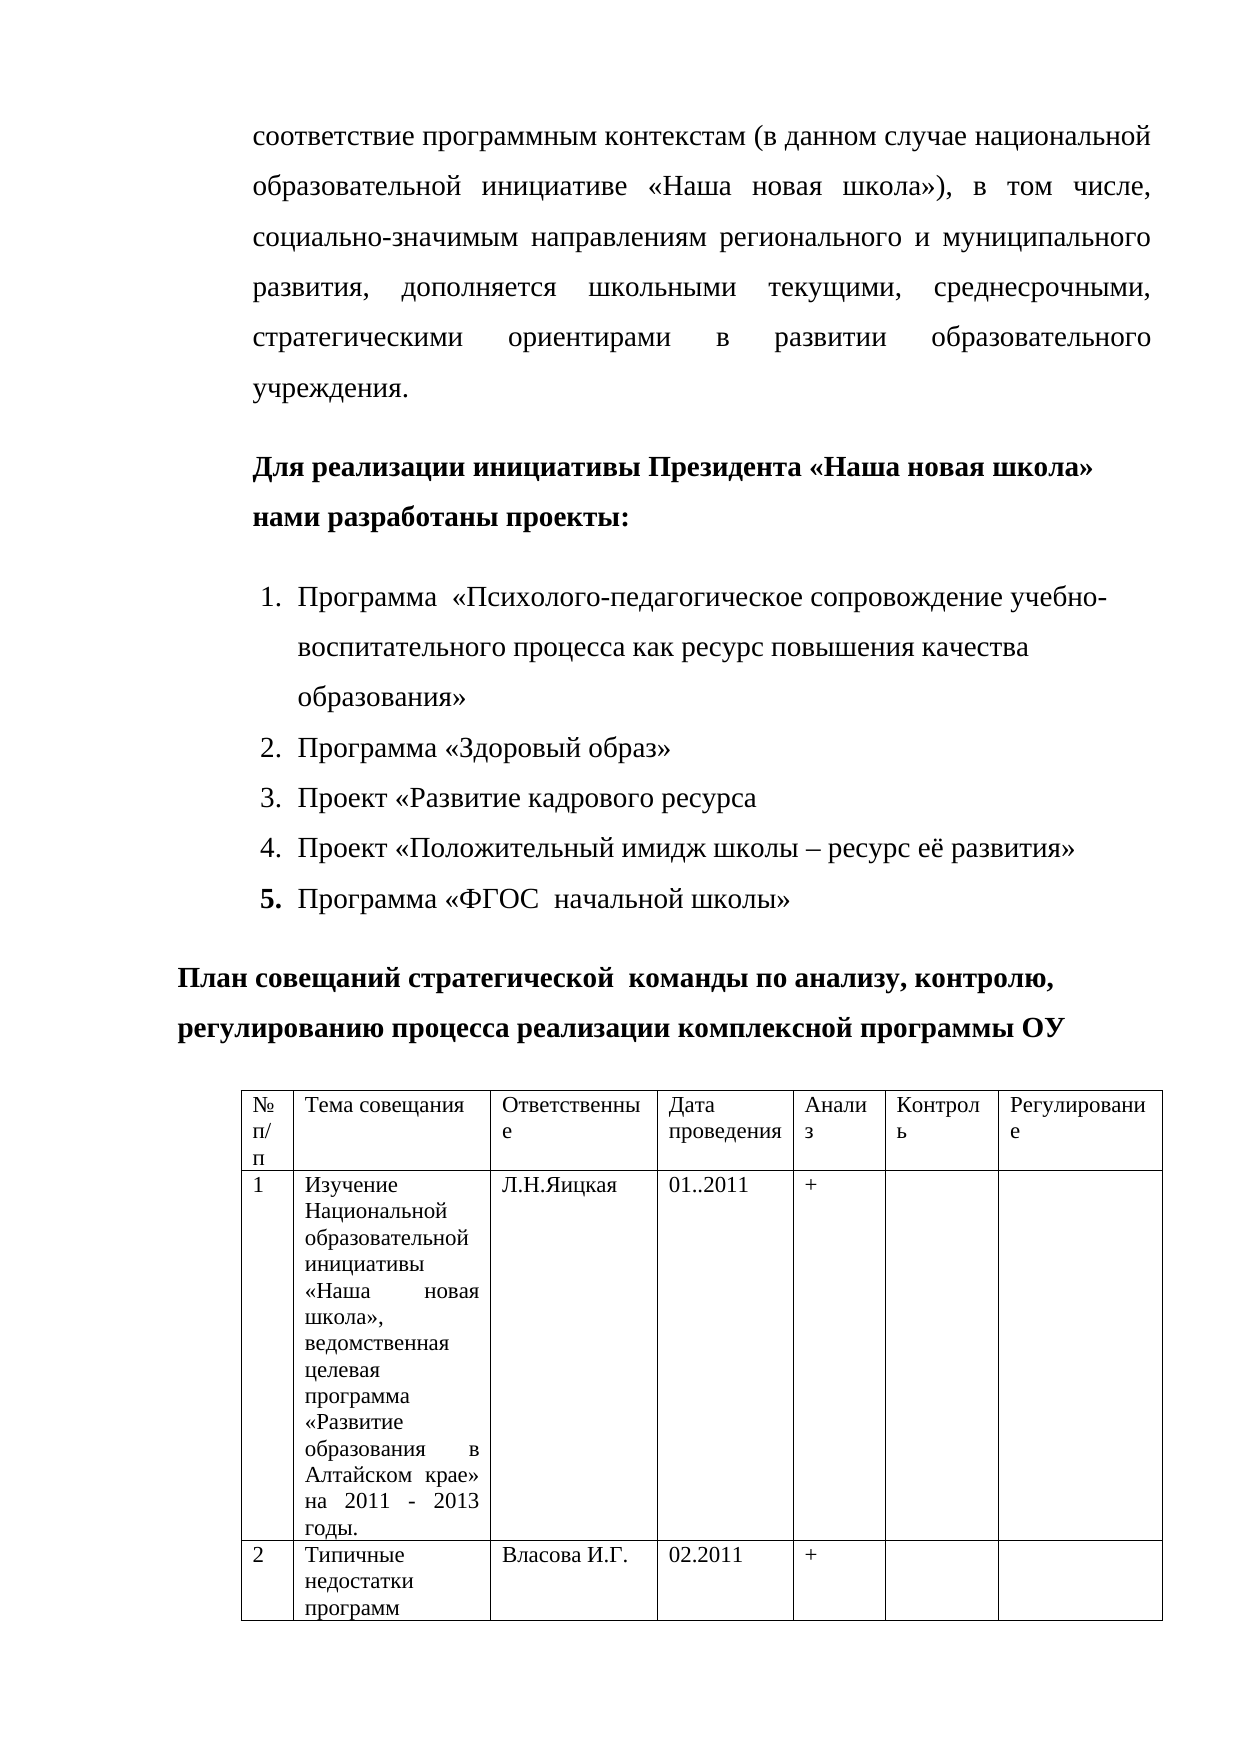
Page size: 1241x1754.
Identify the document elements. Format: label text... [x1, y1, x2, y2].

list Программа «Здоровый образ» [260, 730, 1152, 763]
table_cell 1 [242, 1171, 293, 1540]
table_header Дата проведения [658, 1091, 793, 1170]
table_header Регулирование [999, 1091, 1162, 1170]
table_header Тема совещания [294, 1091, 490, 1170]
table_header Ответственные [491, 1091, 657, 1170]
table_cell 01..2011 [658, 1171, 793, 1540]
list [215, 118, 1152, 403]
list Проект «Развитие кадрового ресурса [260, 780, 1152, 814]
list Программа «ФГОС начальной школы» [260, 881, 1152, 914]
table_cell [999, 1171, 1162, 1540]
table_cell [886, 1171, 998, 1540]
table_cell Л.Н.Яицкая [491, 1171, 657, 1540]
table_cell 2 [242, 1541, 293, 1620]
list Проект «Положительный имидж школы – ресурс её развития» [260, 831, 1152, 864]
table_cell Изучение Национальной образовательной инициативы «Наша новая школа», ведомственная целевая программа «Развитие образования в Алтайском крае» на 2011 - 2013 годы. [294, 1171, 490, 1540]
list Программа «Психолого-педагогическое сопровождение учебно-воспитательного процесса как ресурс повышения качества образования» [260, 579, 1152, 713]
table_cell + [794, 1541, 885, 1620]
table_cell 02.2011 [658, 1541, 793, 1620]
table_cell + [794, 1171, 885, 1540]
table_cell Власова И.Г. [491, 1541, 657, 1620]
text План совещаний стратегической команды по анализу, контролю, регулированию процесса реализации комплексной программы ОУ [177, 960, 1152, 1044]
table_cell [886, 1541, 998, 1620]
table_header Анализ [794, 1091, 885, 1170]
table_cell [999, 1541, 1162, 1620]
table_header № п/п [242, 1091, 293, 1170]
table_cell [294, 1541, 490, 1620]
list Для реализации инициативы Президента «Наша новая школа» нами разработаны проекты: [252, 449, 1152, 533]
table_header Контроль [886, 1091, 998, 1170]
